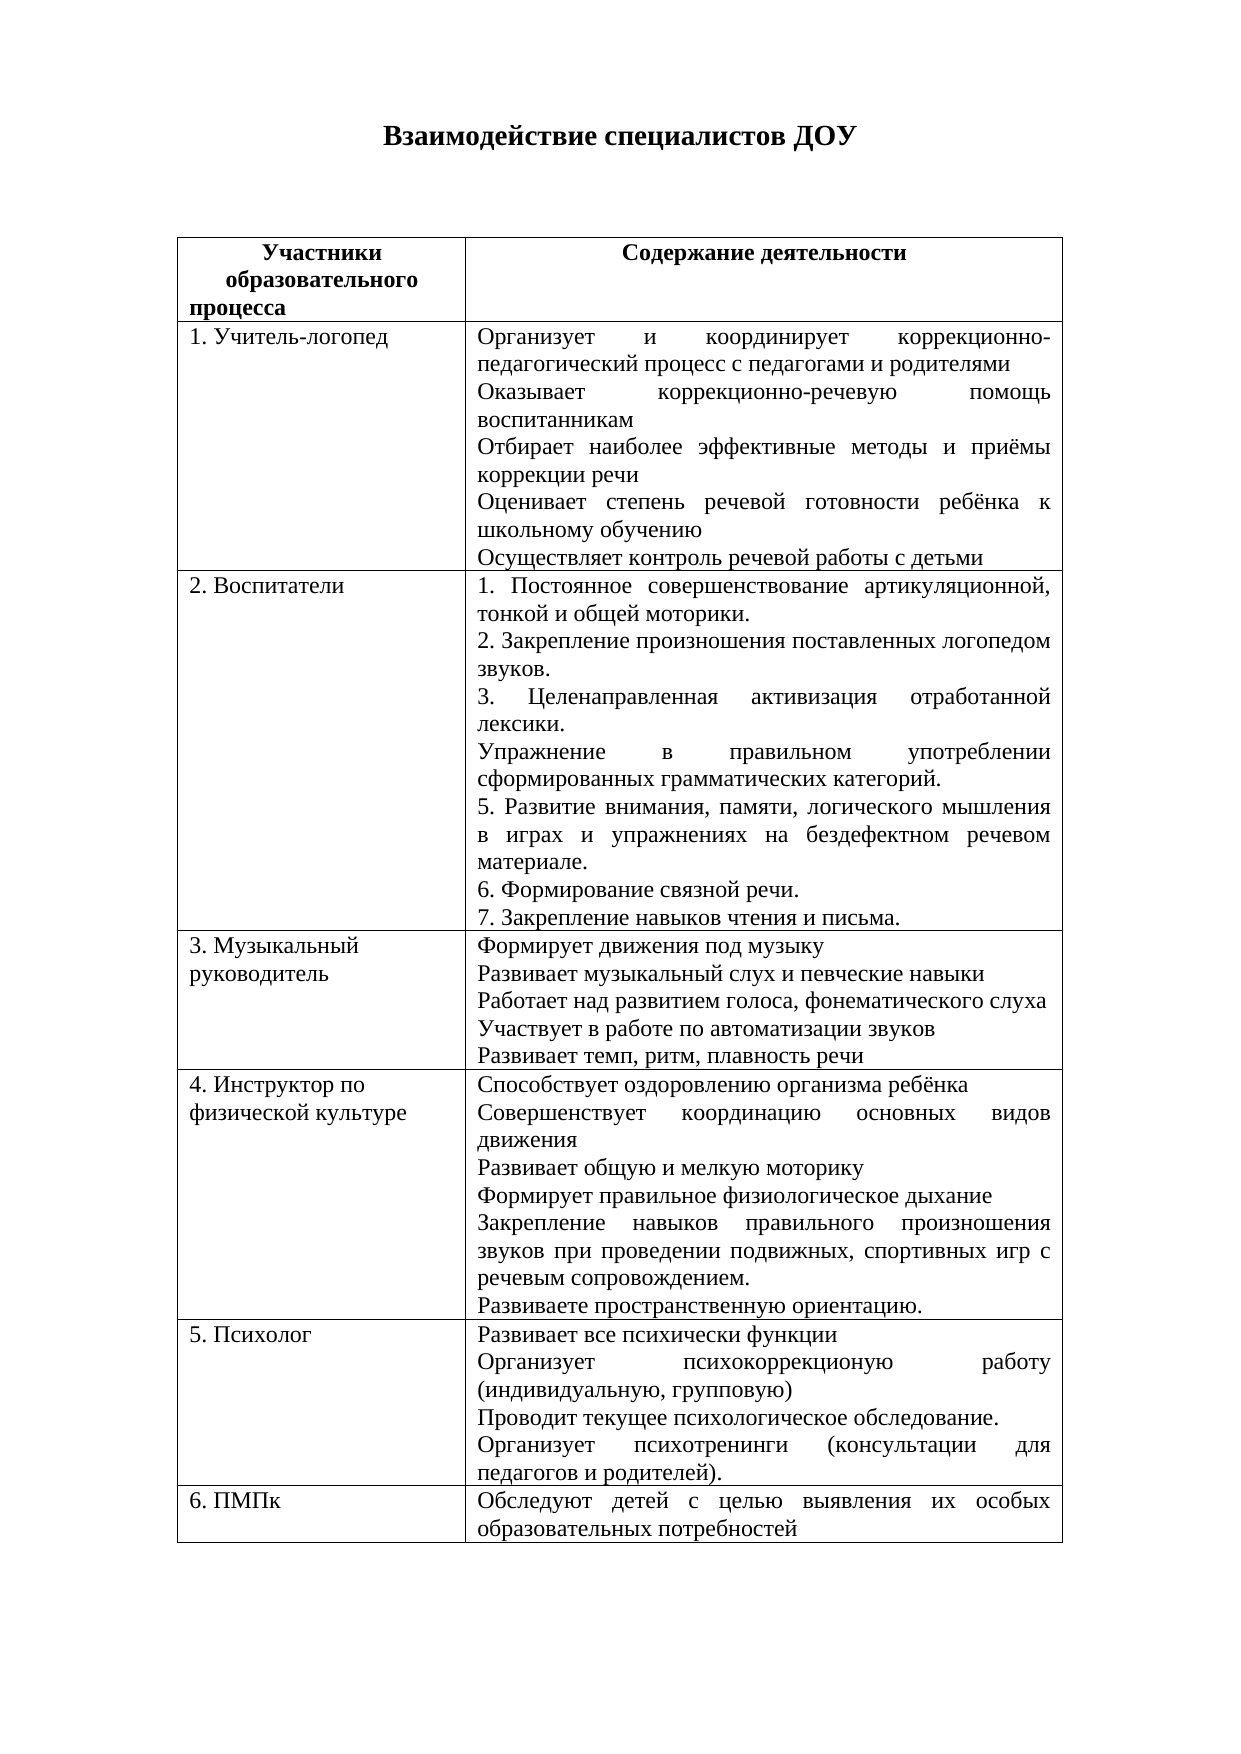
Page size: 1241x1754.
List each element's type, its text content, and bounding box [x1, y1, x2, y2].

table_header Содержание деятельности [466, 238, 1062, 321]
table_cell Способствует оздоровлению организма ребёнка Совершенствует координацию основных видов движения Развивает общую и мелкую моторику Формирует правильное физиологическое дыхание Закрепление навыков правильного произношения звуков при проведении подвижных, спортивных игр с речевым сопровождением. Развиваете пространственную ориентацию. [466, 1070, 1062, 1319]
table_header Участники образовательного процесса [178, 238, 465, 321]
text Взаимодействие специалистов ДОУ [89, 118, 1152, 152]
table_cell 3. Музыкальный руководитель [178, 931, 465, 1069]
table_cell 1. Учитель-логопед [178, 322, 465, 570]
table_cell 6. ПМПк [178, 1486, 465, 1542]
table_cell Обследуют детей с целью выявления их особых образовательных потребностей [466, 1486, 1062, 1542]
table_cell 4. Инструктор по физической культуре [178, 1070, 465, 1319]
table_cell 1. Постоянное совершенствование артикуляционной, тонкой и общей моторики. 2. Закрепление произношения поставленных логопедом звуков. 3. Целенаправленная активизация отработанной лексики. Упражнение в правильном употреблении сформированных грамматических категорий. 5. Развитие внимания, памяти, логического мышления в играх и упражнениях на бездефектном речевом материале. 6. Формирование связной речи. 7. Закрепление навыков чтения и письма. [466, 571, 1062, 930]
table_cell Организует и координирует коррекционно-педагогический процесс с педагогами и родителями Оказывает коррекционно-речевую помощь воспитанникам Отбирает наиболее эффективные методы и приёмы коррекции речи Оценивает степень речевой готовности ребёнка к школьному обучению Осуществляет контроль речевой работы с детьми [466, 322, 1062, 570]
table_cell 2. Воспитатели [178, 571, 465, 930]
table_cell 5. Психолог [178, 1320, 465, 1485]
table_cell Развивает все психически функции Организует психокоррекционую работу (индивидуальную, групповую) Проводит текущее психологическое обследование. Организует психотренинги (консультации для педагогов и родителей). [466, 1320, 1062, 1485]
table_cell Формирует движения под музыку Развивает музыкальный слух и певческие навыки Работает над развитием голоса, фонематического слуха Участвует в работе по автоматизации звуков Развивает темп, ритм, плавность речи [466, 931, 1062, 1069]
